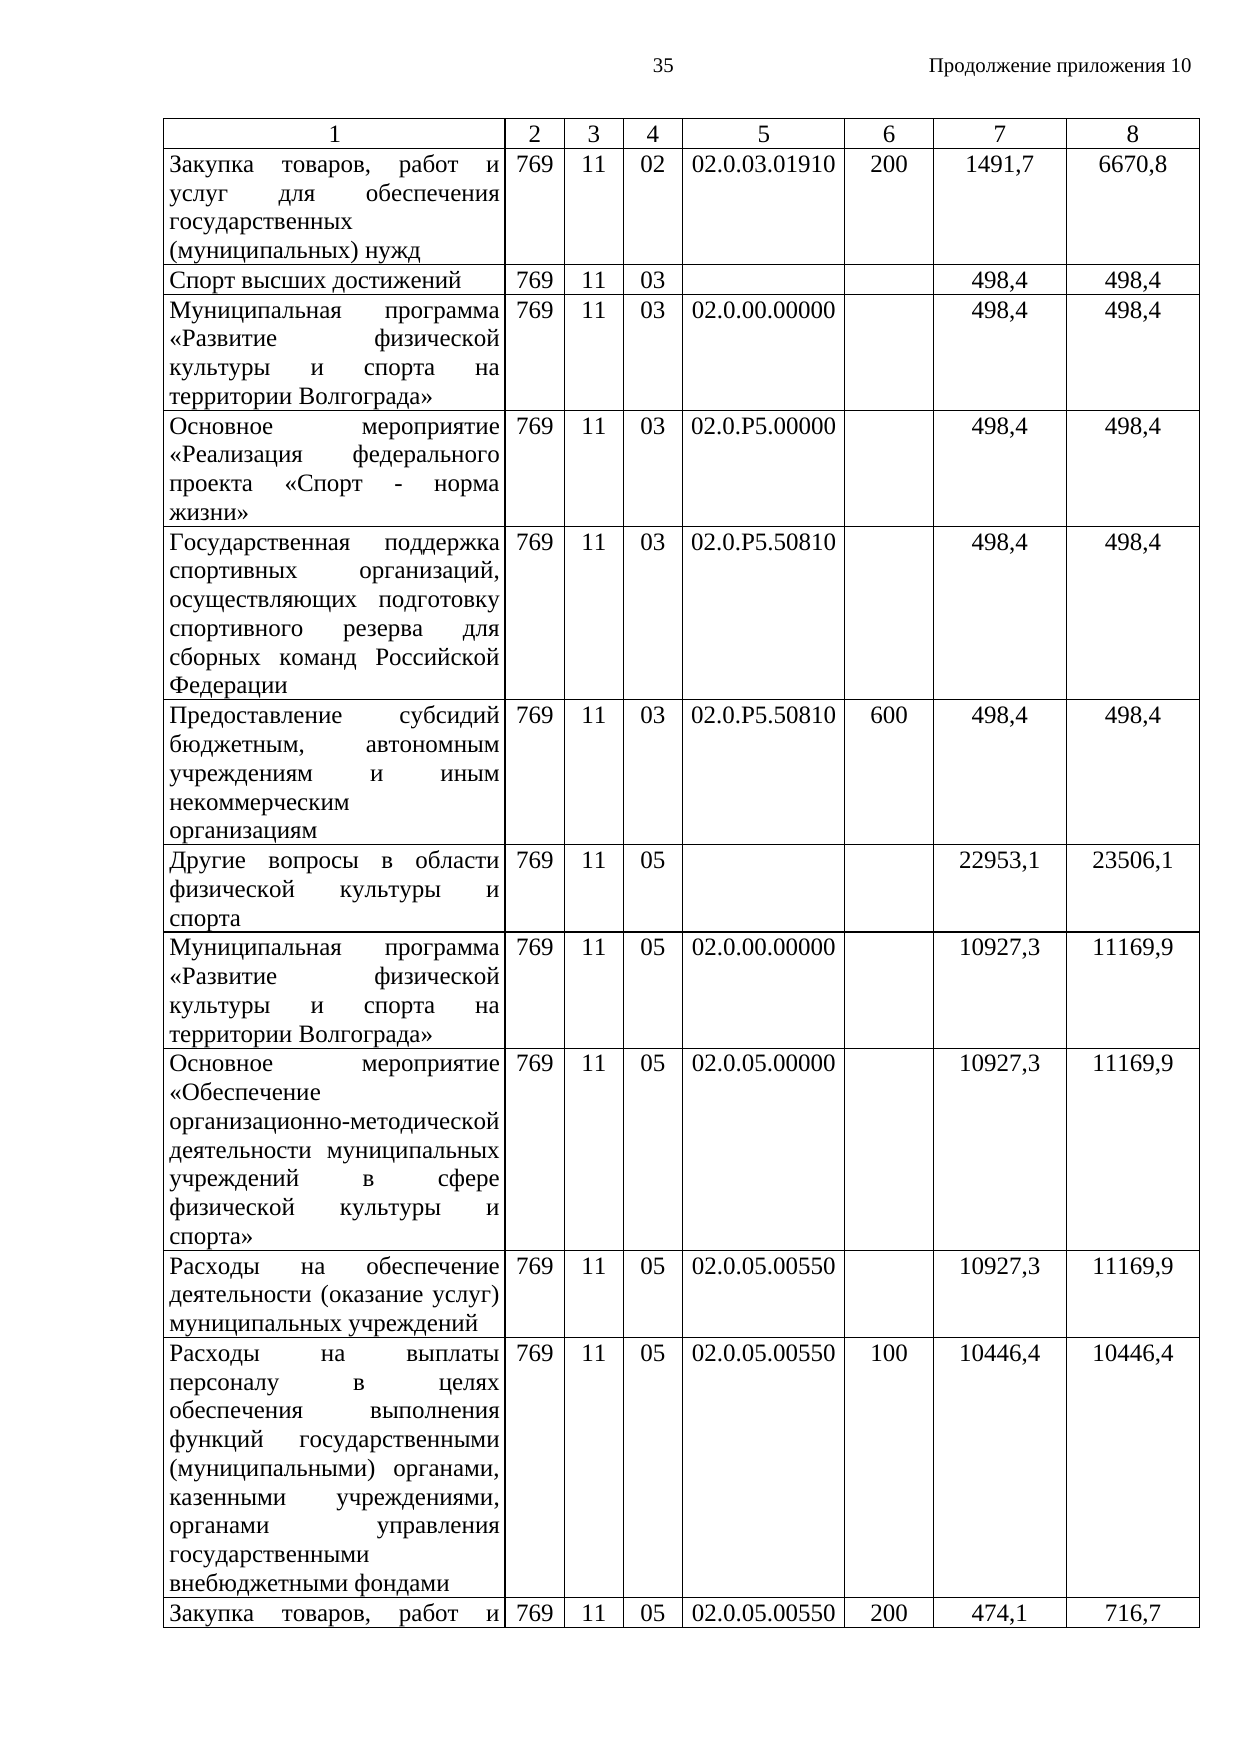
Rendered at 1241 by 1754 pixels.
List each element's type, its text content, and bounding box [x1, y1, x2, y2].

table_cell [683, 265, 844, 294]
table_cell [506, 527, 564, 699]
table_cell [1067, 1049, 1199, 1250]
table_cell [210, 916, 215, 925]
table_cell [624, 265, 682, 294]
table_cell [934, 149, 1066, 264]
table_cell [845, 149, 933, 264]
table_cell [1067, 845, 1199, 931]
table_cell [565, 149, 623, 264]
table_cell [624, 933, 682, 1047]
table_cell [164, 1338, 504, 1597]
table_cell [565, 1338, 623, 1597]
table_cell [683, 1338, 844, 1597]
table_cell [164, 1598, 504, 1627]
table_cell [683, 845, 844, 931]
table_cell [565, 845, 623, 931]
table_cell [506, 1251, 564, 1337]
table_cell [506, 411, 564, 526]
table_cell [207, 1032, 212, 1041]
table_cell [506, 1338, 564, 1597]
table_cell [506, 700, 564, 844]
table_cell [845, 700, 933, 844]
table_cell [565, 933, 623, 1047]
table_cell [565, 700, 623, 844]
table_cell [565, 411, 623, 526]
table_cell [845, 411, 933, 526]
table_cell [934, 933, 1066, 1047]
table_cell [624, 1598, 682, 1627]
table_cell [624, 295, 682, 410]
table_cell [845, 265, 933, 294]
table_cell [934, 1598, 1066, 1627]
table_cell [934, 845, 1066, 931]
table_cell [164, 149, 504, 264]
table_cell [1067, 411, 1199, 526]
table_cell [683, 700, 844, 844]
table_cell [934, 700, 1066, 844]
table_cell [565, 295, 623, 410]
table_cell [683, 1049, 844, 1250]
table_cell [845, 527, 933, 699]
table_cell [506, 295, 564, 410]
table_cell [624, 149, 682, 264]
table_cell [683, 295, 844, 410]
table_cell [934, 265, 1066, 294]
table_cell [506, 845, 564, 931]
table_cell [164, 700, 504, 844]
table_header 1 [164, 119, 504, 148]
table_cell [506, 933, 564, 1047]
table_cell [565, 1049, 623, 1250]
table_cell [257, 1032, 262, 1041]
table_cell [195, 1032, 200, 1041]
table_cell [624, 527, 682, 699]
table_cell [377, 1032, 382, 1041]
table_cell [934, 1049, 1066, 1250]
table_header 5 [683, 119, 844, 148]
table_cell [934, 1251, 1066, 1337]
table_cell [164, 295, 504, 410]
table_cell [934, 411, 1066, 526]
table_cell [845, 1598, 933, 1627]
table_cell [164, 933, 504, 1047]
table_header 7 [934, 119, 1066, 148]
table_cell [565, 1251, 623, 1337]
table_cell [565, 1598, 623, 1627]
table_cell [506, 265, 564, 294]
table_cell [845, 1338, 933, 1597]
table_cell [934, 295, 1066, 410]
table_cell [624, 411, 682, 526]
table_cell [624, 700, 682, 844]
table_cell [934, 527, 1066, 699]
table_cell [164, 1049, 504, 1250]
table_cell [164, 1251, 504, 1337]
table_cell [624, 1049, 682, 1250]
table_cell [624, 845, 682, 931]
table_header 4 [624, 119, 682, 148]
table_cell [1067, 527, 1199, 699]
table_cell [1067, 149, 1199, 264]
table_header 8 [1067, 119, 1199, 148]
table_header 6 [845, 119, 933, 148]
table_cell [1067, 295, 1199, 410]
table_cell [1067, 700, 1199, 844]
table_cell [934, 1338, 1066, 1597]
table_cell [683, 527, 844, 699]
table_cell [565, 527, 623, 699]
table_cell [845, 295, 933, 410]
table_header 2 [506, 119, 564, 148]
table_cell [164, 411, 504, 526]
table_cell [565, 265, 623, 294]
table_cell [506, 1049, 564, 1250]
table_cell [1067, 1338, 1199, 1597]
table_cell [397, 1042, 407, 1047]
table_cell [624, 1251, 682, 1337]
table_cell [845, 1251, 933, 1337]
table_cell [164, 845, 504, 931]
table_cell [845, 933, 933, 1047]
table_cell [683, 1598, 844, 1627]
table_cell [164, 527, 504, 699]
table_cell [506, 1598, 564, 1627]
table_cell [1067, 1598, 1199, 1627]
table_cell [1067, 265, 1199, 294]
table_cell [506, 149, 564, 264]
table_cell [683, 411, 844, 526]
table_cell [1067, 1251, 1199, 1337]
table_header 3 [565, 119, 623, 148]
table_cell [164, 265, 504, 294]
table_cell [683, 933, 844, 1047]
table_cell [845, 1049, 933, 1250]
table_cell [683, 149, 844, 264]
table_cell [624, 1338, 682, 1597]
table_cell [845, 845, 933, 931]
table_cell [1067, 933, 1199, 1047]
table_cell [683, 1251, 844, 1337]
